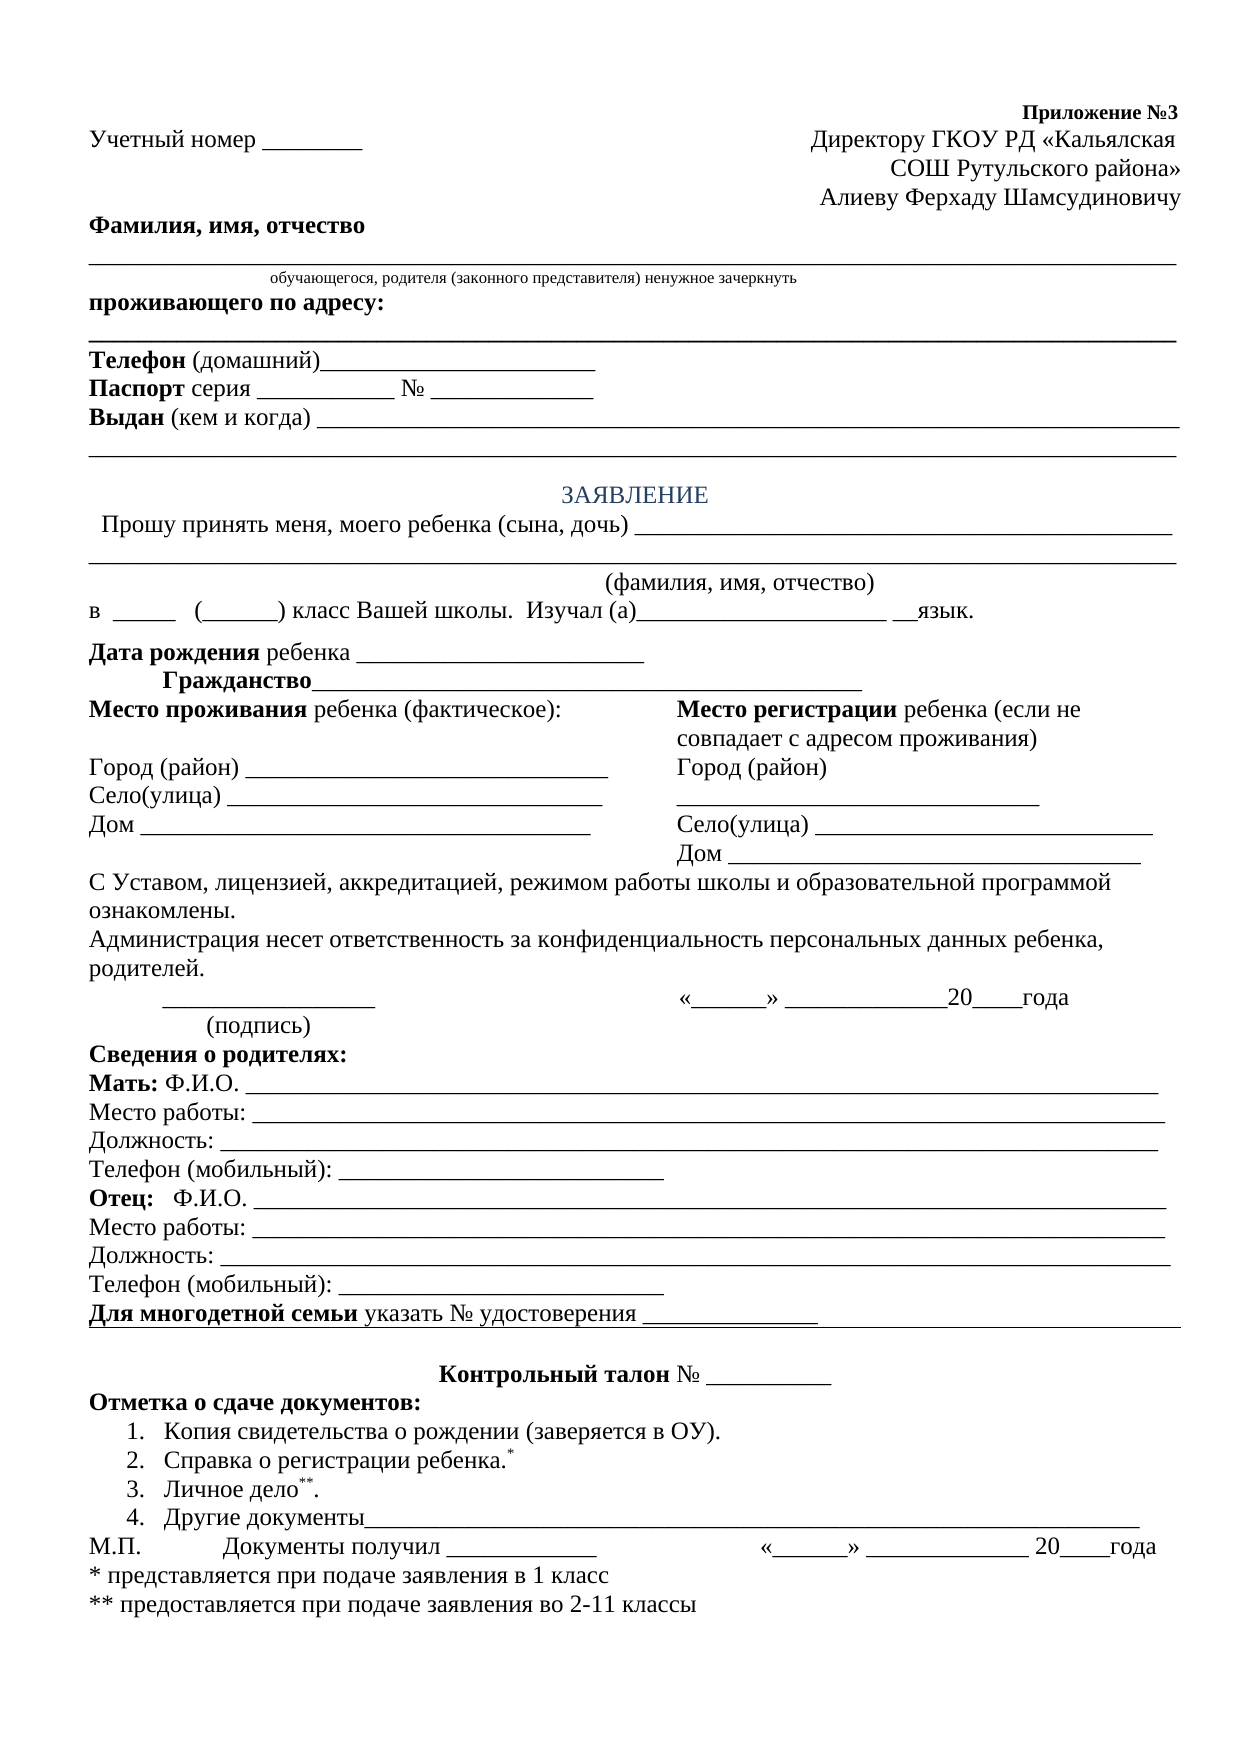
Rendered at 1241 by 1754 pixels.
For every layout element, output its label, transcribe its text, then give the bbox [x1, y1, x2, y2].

text Место работы: _________________________________________________________________________ [89, 1212, 1181, 1241]
text Должность: ____________________________________________________________________________ [89, 1241, 1181, 1269]
table_cell Город (район) _____________________________ Село(улица) ___________________________ Дом _________________________________ [665, 752, 1192, 867]
text (подпись) [89, 1011, 1181, 1039]
text проживающего по адресу: _______________________________________________________________________________________ [89, 287, 1181, 345]
text Должность: ___________________________________________________________________________ [89, 1126, 1181, 1154]
text Телефон (мобильный): __________________________ [89, 1154, 1181, 1183]
list Справка о регистрации ребенка.* [126, 1445, 1181, 1474]
list Другие документы______________________________________________________________ [126, 1502, 1181, 1531]
text Сведения о родителях: [89, 1039, 1181, 1068]
text Телефон (домашний)______________________ Паспорт серия ___________ № _____________ [89, 345, 1181, 402]
text в _____ (______) класс Вашей школы. Изучал (а)____________________ __язык. [89, 596, 1181, 624]
text Телефон (мобильный): __________________________ [89, 1269, 1181, 1298]
text * представляется при подаче заявления в 1 класс [89, 1560, 1181, 1589]
text Алиеву Ферхаду Шамсудиновичу [89, 182, 1181, 211]
text обучающегося, родителя (законного представителя) ненужное зачеркнуть [89, 268, 1181, 287]
text _______________________________________________________________________________________ [89, 431, 1181, 460]
text _________________ «______» _____________20____года [89, 982, 1181, 1011]
text Мать: Ф.И.О. _________________________________________________________________________ [89, 1068, 1181, 1097]
subtitle ЗАЯВЛЕНИЕ [89, 481, 1181, 509]
text Дата рождения ребенка _______________________ Гражданство____________________________________________ [89, 637, 1181, 694]
text СОШ Рутульского района» [89, 153, 1181, 182]
text _______________________________________________________________________________________ [89, 538, 1181, 567]
text С Уставом, лицензией, аккредитацией, режимом работы школы и образовательной программой ознакомлены. [89, 867, 1181, 924]
text Учетный номер ________ Директору ГКОУ РД «Кальялская [89, 124, 1181, 153]
text Отметка о сдаче документов: [89, 1387, 1181, 1416]
list Личное дело**. [126, 1474, 1181, 1502]
text Место работы: _________________________________________________________________________ [89, 1097, 1181, 1126]
text Для многодетной семьи указать № удостоверения ______________ [89, 1298, 1181, 1327]
table_cell Город (район) _____________________________ Село(улица) ______________________________ Дом ____________________________________ [78, 752, 665, 867]
text Приложение №3 [89, 100, 1181, 124]
text (фамилия, имя, отчество) [89, 567, 1181, 596]
text Выдан (кем и когда) _____________________________________________________________________ [89, 402, 1181, 431]
text М.П. Документы получил ____________ «______» _____________ 20____года [89, 1531, 1181, 1560]
table_header Место регистрации ребенка (если не совпадает с адресом проживания) [665, 694, 1192, 752]
text Прошу принять меня, моего ребенка (сына, дочь) ___________________________________________ [89, 509, 1181, 538]
text Фамилия, имя, отчество _______________________________________________________________________________________ [89, 211, 1181, 268]
text ** предоставляется при подаче заявления во 2-11 классы [89, 1589, 1181, 1617]
list Копия свидетельства о рождении (заверяется в ОУ). [126, 1416, 1181, 1445]
text Контрольный талон № __________ [89, 1359, 1181, 1387]
table_header Место проживания ребенка (фактическое): [78, 694, 665, 752]
text Отец: Ф.И.О. _________________________________________________________________________ [89, 1183, 1181, 1212]
text Администрация несет ответственность за конфиденциальность персональных данных ребенка, родителей. [89, 924, 1181, 982]
